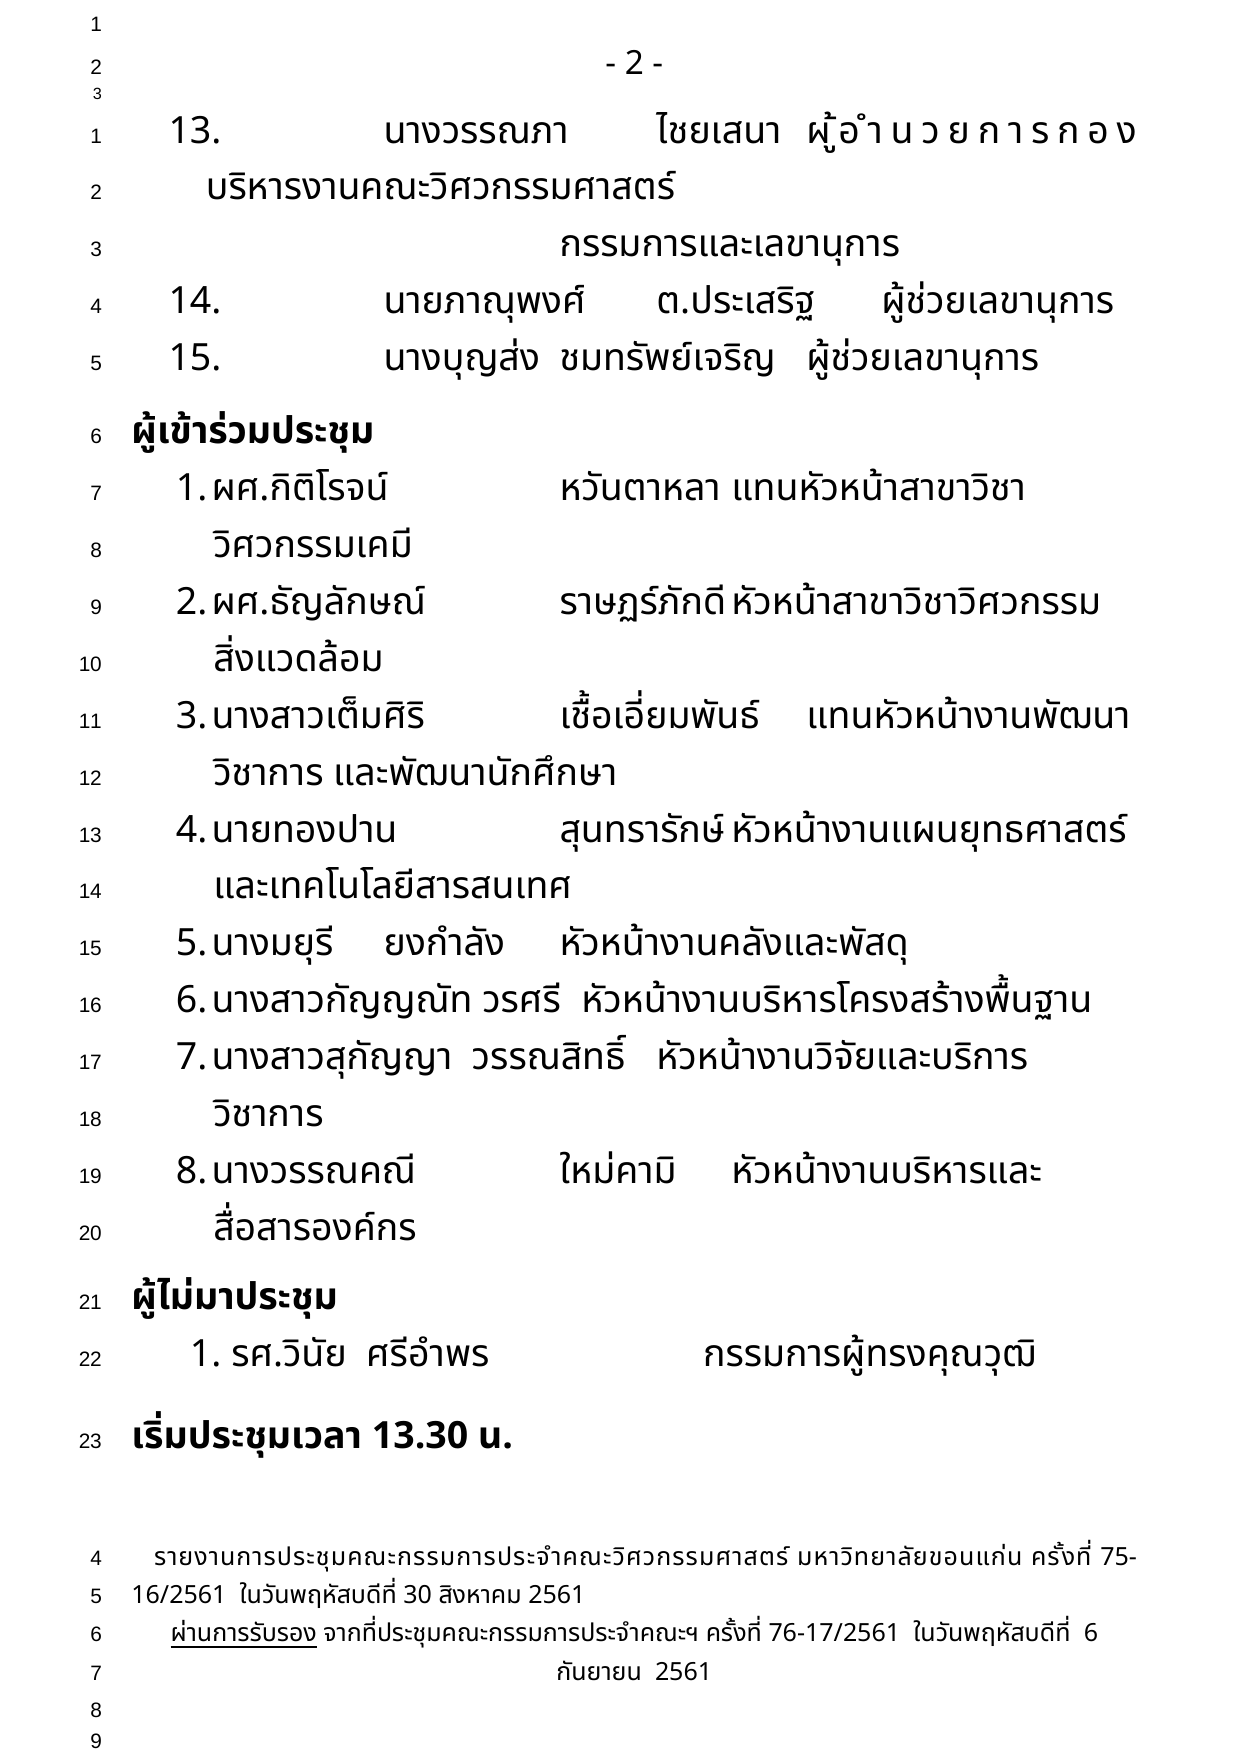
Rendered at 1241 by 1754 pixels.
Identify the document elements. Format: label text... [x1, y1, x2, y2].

text ผู้ไม่มาประชุม [131, 1269, 1137, 1326]
list นางบุญส่ง ชมทรัพย์เจริญ ผู้ช่วยเลขานุการ [168, 330, 1137, 387]
text กรรมการและเลขานุการ [206, 217, 1137, 273]
list นางวรรณคณี ใหม่คามิ หัวหน้างานบริหารและสื่อสารองค์กร [176, 1143, 1137, 1257]
list ผศ.กิติโรจน์ หวันตาหลา แทนหัวหน้าสาขาวิชาวิศวกรรมเคมี [176, 461, 1137, 574]
list นางสาวกัญญณัท วรศรี หัวหน้างานบริหารโครงสร้างพื้นฐาน [176, 972, 1137, 1029]
list นางมยุรี ยงกำลัง หัวหน้างานคลังและพัสดุ [176, 916, 1137, 972]
text 1. รศ.วินัย ศรีอำพร กรรมการผู้ทรงคุณวุฒิ [131, 1326, 1137, 1383]
text เริ่มประชุมเวลา 13.30 น. [131, 1408, 1137, 1465]
list ผศ.ธัญลักษณ์ ราษฏร์ภักดี หัวหน้าสาขาวิชาวิศวกรรมสิ่งแวดล้อม [176, 574, 1137, 688]
list นายทองปาน สุนทรารักษ์ หัวหน้างานแผนยุทธศาสตร์และเทคโนโลยีสารสนเทศ [176, 802, 1137, 916]
text ผู้เข้าร่วมประชุม [131, 404, 1137, 461]
list นางสาวเต็มศิริ เชื้อเอี่ยมพันธ์ แทนหัวหน้างานพัฒนาวิชาการ และพัฒนานักศึกษา [176, 688, 1137, 802]
list นางสาวสุกัญญา วรรณสิทธิ์ หัวหน้างานวิจัยและบริการวิชาการ [176, 1029, 1137, 1143]
list นายภาณุพงศ์ ต.ประเสริฐ ผู้ช่วยเลขานุการ [168, 273, 1137, 330]
list นางวรรณภา ไชยเสนา ผู้อำนวยการกองบริหารงานคณะวิศวกรรมศาสตร์ [168, 103, 1137, 217]
